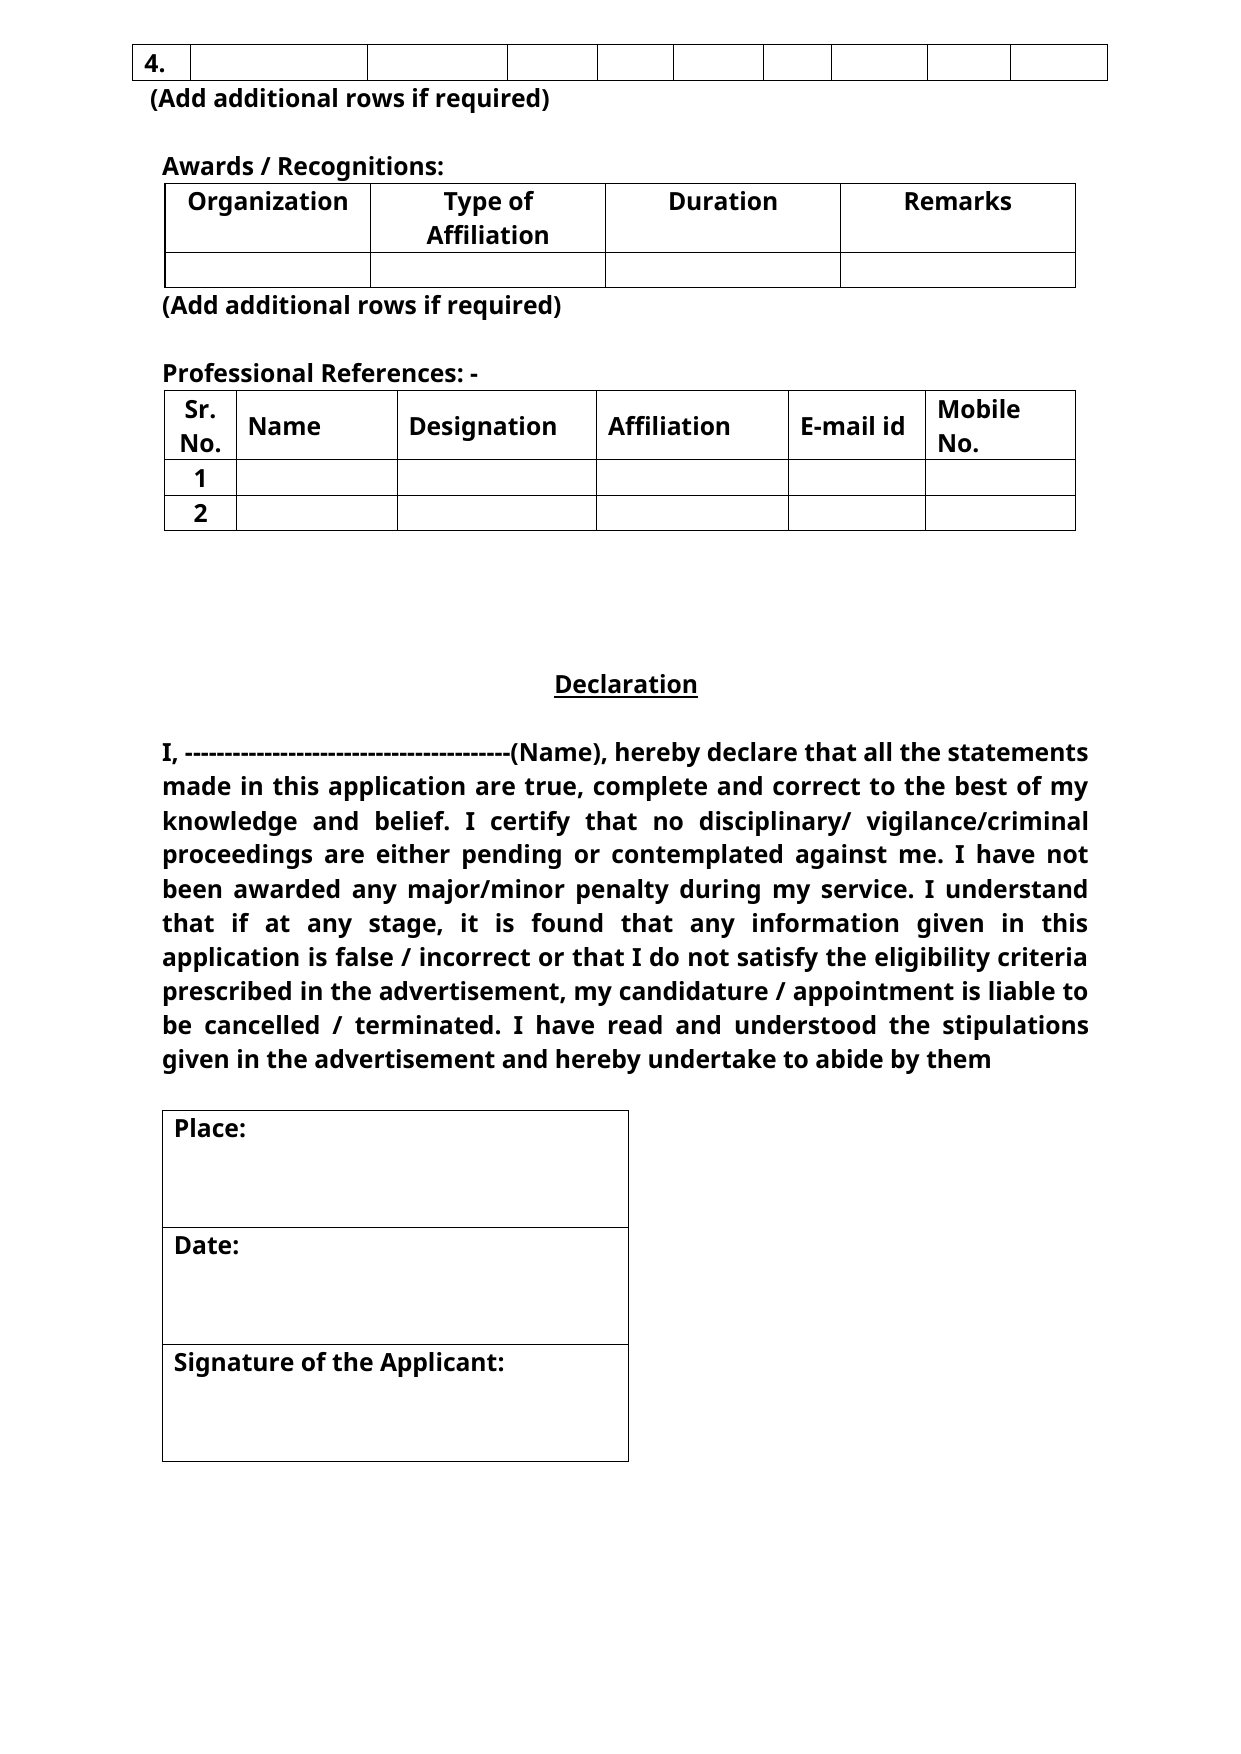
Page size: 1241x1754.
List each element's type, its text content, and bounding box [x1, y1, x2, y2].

table_cell Date: [163, 1228, 628, 1344]
table_cell [368, 45, 507, 79]
table_header Designation [398, 391, 596, 459]
table_header E-mail id [789, 391, 925, 459]
table_cell [606, 253, 840, 287]
table_header Mobile No. [926, 391, 1075, 459]
table_header Name [237, 391, 397, 459]
table_cell [597, 496, 788, 529]
table_cell [508, 45, 597, 79]
table_cell 4. [133, 45, 190, 79]
table_cell [926, 496, 1075, 529]
table_cell [598, 45, 673, 79]
text Declaration [162, 667, 1090, 701]
table_cell [841, 253, 1075, 287]
table_cell [166, 253, 370, 287]
table_cell [398, 496, 596, 529]
table_header Sr. No. [165, 391, 236, 459]
table_cell [789, 460, 925, 494]
table_header Duration [606, 184, 840, 252]
text Professional References: - [162, 356, 1090, 390]
table_cell Signature of the Applicant: [163, 1345, 628, 1461]
table_cell [371, 253, 605, 287]
table_cell [928, 45, 1010, 79]
text I, -----------------------------------------(Name), hereby declare that all the statements made in this application are true, complete and correct to the best of my knowledge and belief. I certify that no disciplinary/ vigilance/criminal proceedings are either pending or contemplated against me. I have not been awarded any major/minor penalty during my service. I understand that if at any stage, it is found that any information given in this application is false / incorrect or that I do not satisfy the eligibility criteria prescribed in the advertisement, my candidature / appointment is liable to be cancelled / terminated. I have read and understood the stipulations given in the advertisement and hereby undertake to abide by them [162, 735, 1090, 1076]
table_cell [191, 45, 367, 79]
table_header Remarks [841, 184, 1075, 252]
table_cell [832, 45, 927, 79]
table_cell [1011, 45, 1107, 79]
table_header Type of Affiliation [371, 184, 605, 252]
table_cell [237, 460, 397, 494]
table_cell [764, 45, 831, 79]
table_cell [789, 496, 925, 529]
text Awards / Recognitions: [162, 149, 1090, 183]
table_cell 2 [165, 496, 236, 529]
table_header Place: [163, 1111, 628, 1227]
table_cell [398, 460, 596, 494]
table_cell [674, 45, 763, 79]
text (Add additional rows if required) [162, 288, 1090, 322]
table_cell 1 [165, 460, 236, 494]
table_cell [237, 496, 397, 529]
table_header Affiliation [597, 391, 788, 459]
text (Add additional rows if required) [150, 81, 1090, 114]
table_cell [597, 460, 788, 494]
table_cell [926, 460, 1075, 494]
table_header Organization [166, 184, 370, 252]
